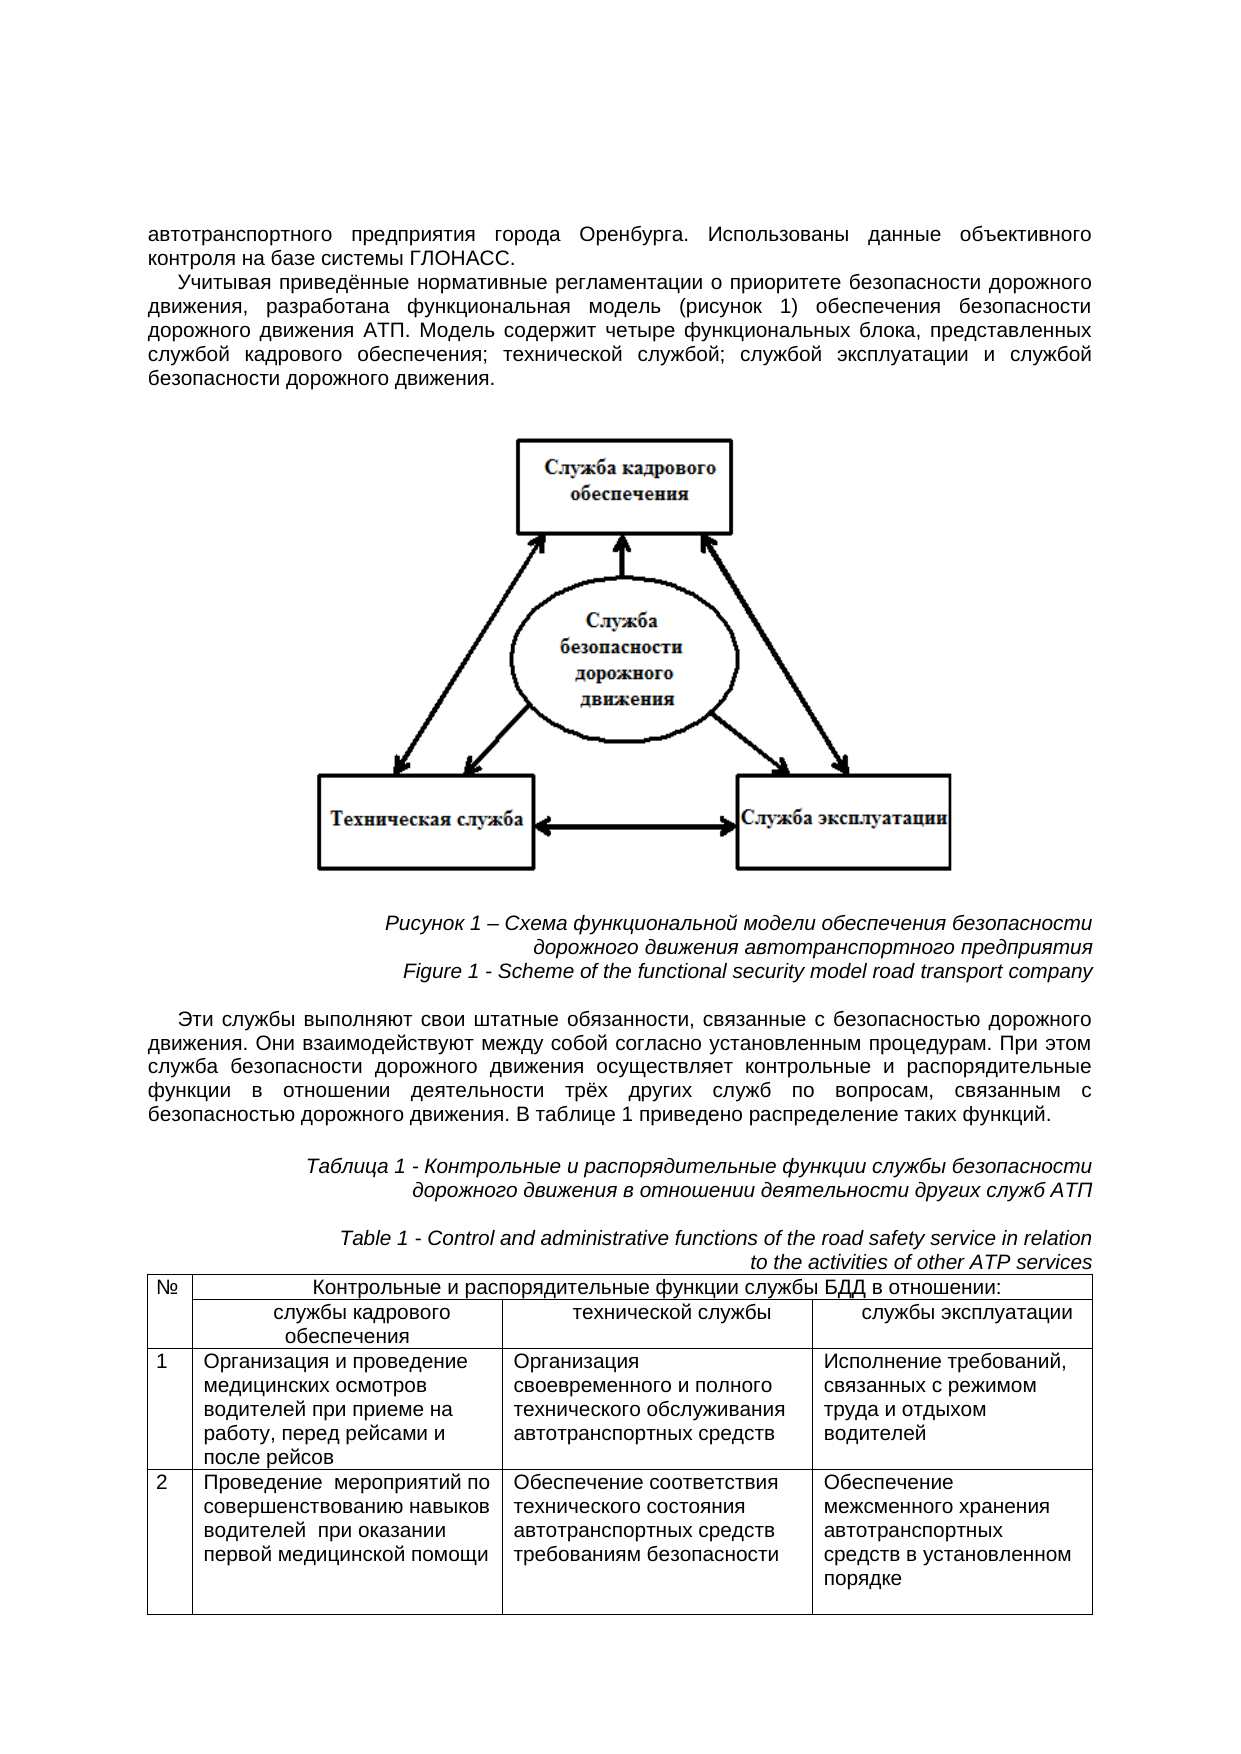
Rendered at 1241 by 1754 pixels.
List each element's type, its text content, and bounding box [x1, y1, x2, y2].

table_cell технической службы [503, 1300, 812, 1348]
table_cell Проведение мероприятий по совершенствованию навыков водителей при оказании первой медицинской помощи [193, 1470, 502, 1614]
text Учитывая приведённые нормативные регламентации о приоритете безопасности дорожного движения, разработана функциональная модель (рисунок 1) обеспечения безопасности дорожного движения АТП. Модель содержит четыре функциональных блока, представленных службой кадрового обеспечения; технической службой; службой эксплуатации и службой безопасности дорожного движения. [148, 269, 1093, 389]
text Таблица 1 - Контрольные и распорядительные функции службы безопасности [148, 1154, 1093, 1178]
text Эти службы выполняют свои штатные обязанности, связанные с безопасностью дорожного движения. Они взаимодействуют между собой согласно установленным процедурам. При этом служба безопасности дорожного движения осуществляет контрольные и распорядительные функции в отношении деятельности трёх других служб по вопросам, связанным с безопасностью дорожного движения. В таблице 1 приведено распределение таких функций. [148, 1006, 1093, 1126]
text Table 1 - Control and administrative functions of the road safety service in relation [148, 1226, 1093, 1250]
text дорожного движения в отношении деятельности других служб АТП [148, 1178, 1093, 1202]
table_header Контрольные и распорядительные функции службы БДД в отношении: [193, 1275, 1092, 1299]
table_cell Обеспечение соответствия технического состояния автотранспортных средств требованиям безопасности [503, 1470, 812, 1614]
text Figure 1 - Scheme of the functional security model road transport company [148, 958, 1093, 982]
text Рисунок 1 – Схема функциональной модели обеспечения безопасности [148, 911, 1093, 934]
table_cell службы кадрового обеспечения [193, 1300, 502, 1348]
table_cell Исполнение требований, связанных с режимом труда и отдыхом водителей [813, 1349, 1092, 1469]
table_cell 2 [148, 1470, 192, 1614]
text дорожного движения автотранспортного предприятия [148, 934, 1093, 958]
text to the activities of other ATP services [148, 1250, 1093, 1274]
table_cell Организация своевременного и полного технического обслуживания автотранспортных средств [503, 1349, 812, 1469]
table_cell Организация и проведение медицинских осмотров водителей при приеме на работу, перед рейсами и после рейсов [193, 1349, 502, 1469]
picture [307, 410, 963, 890]
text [148, 222, 1093, 269]
table_cell службы эксплуатации [813, 1300, 1092, 1348]
table_header № [148, 1275, 192, 1348]
table_cell Обеспечение межсменного хранения автотранспортных средств в установленном порядке [813, 1470, 1092, 1614]
table_cell 1 [148, 1349, 192, 1469]
